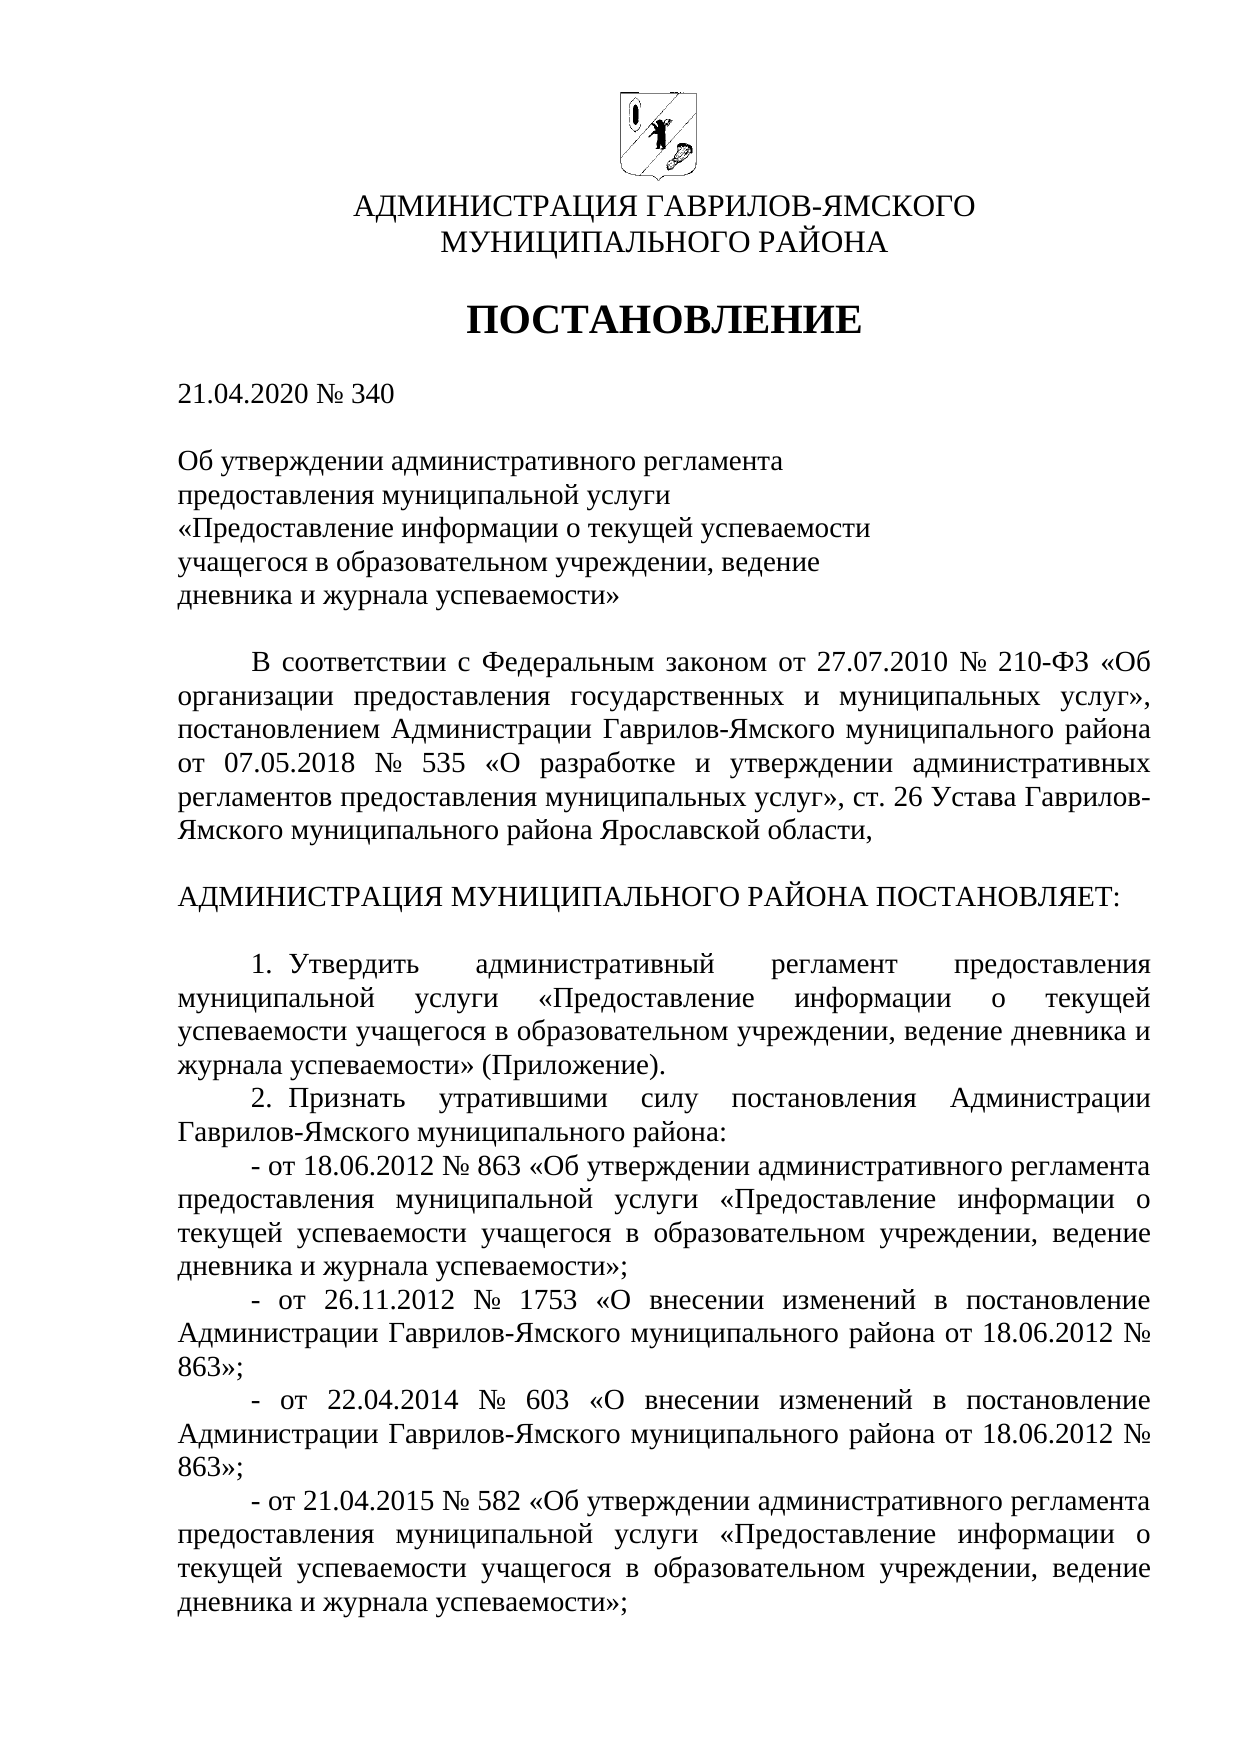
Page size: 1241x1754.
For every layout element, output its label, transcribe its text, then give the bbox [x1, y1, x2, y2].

list Признать утратившими силу постановления Администрации Гаврилов-Ямского муниципального района: [177, 1081, 1152, 1148]
text МУНИЦИПАЛЬНОГО РАЙОНА [177, 223, 1152, 259]
text дневника и журнала успеваемости» [177, 577, 1152, 611]
text АДМИНИСТРАЦИЯ МУНИЦИПАЛЬНОГО РАЙОНА ПОСТАНОВЛЯЕТ: [177, 879, 1152, 913]
text - от 21.04.2015 № 582 «Об утверждении административного регламента предоставления муниципальной услуги «Предоставление информации о текущей успеваемости учащегося в образовательном учреждении, ведение дневника и журнала успеваемости»; [177, 1483, 1152, 1617]
text В соответствии с Федеральным законом от 27.07.2010 № 210-ФЗ «Об организации предоставления государственных и муниципальных услуг», постановлением Администрации Гаврилов-Ямского муниципального района от 07.05.2018 № 535 «О разработке и утверждении административных регламентов предоставления муниципальных услуг», ст. 26 Устава Гаврилов-Ямского муниципального района Ярославской области, [177, 644, 1152, 846]
list Утвердить административный регламент предоставления муниципальной услуги «Предоставление информации о текущей успеваемости учащегося в образовательном учреждении, ведение дневника и журнала успеваемости» (Приложение). [177, 946, 1152, 1081]
text Об утверждении административного регламента [177, 443, 1152, 477]
text учащегося в образовательном учреждении, ведение [177, 544, 1152, 577]
text 21.04.2020 № 340 [177, 376, 1152, 410]
text - от 22.04.2014 № 603 «О внесении изменений в постановление Администрации Гаврилов-Ямского муниципального района от 18.06.2012 № 863»; [177, 1382, 1152, 1483]
text предоставления муниципальной услуги [177, 477, 1152, 510]
text - от 26.11.2012 № 1753 «О внесении изменений в постановление Администрации Гаврилов-Ямского муниципального района от 18.06.2012 № 863»; [177, 1282, 1152, 1382]
text - от 18.06.2012 № 863 «Об утверждении административного регламента предоставления муниципальной услуги «Предоставление информации о текущей успеваемости учащегося в образовательном учреждении, ведение дневника и журнала успеваемости»; [177, 1148, 1152, 1282]
picture [620, 92, 697, 181]
text «Предоставление информации о текущей успеваемости [177, 510, 1152, 544]
text ПОСТАНОВЛЕНИЕ [177, 295, 1152, 343]
text АДМИНИСТРАЦИЯ ГАВРИЛОВ-ЯМСКОГО [177, 187, 1152, 223]
